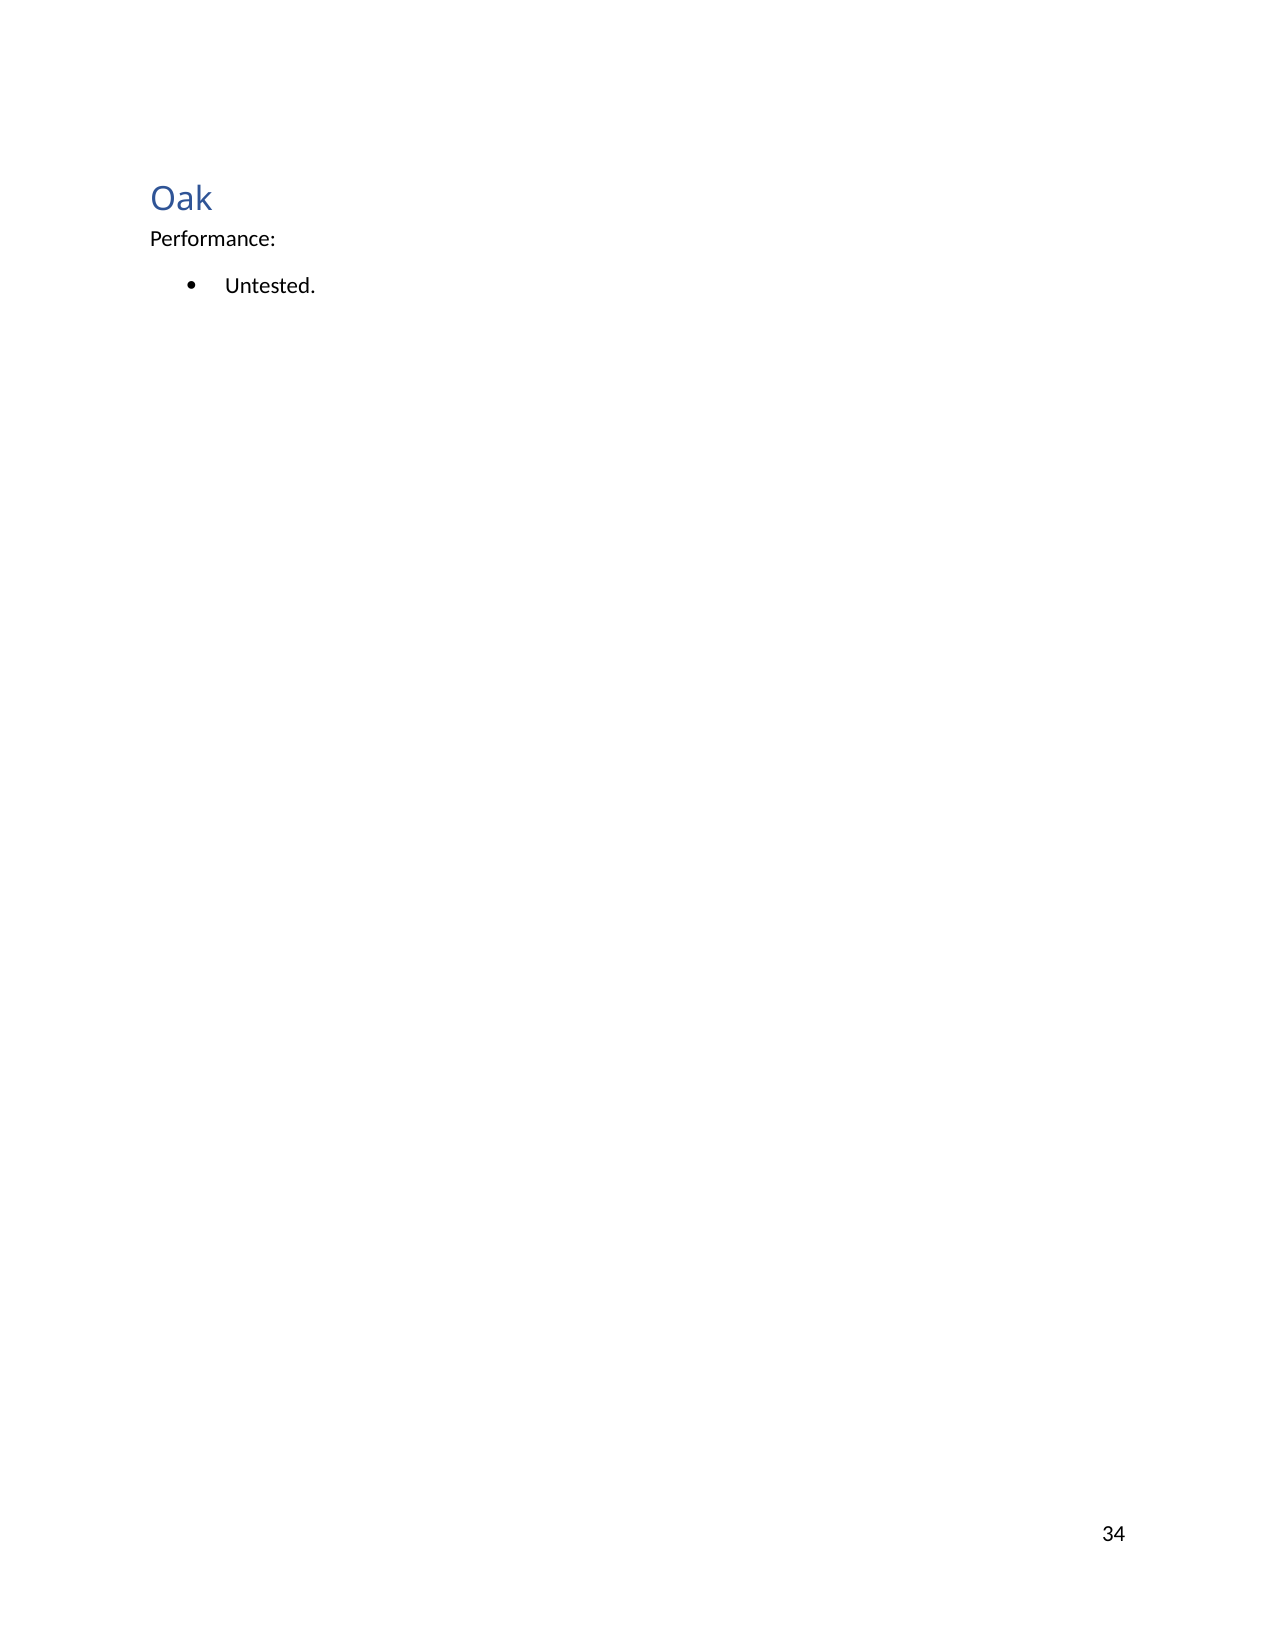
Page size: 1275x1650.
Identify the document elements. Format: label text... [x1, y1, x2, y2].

list Untested. [187, 271, 1125, 299]
subtitle Oak [150, 175, 1125, 220]
text Performance: [150, 224, 1125, 252]
